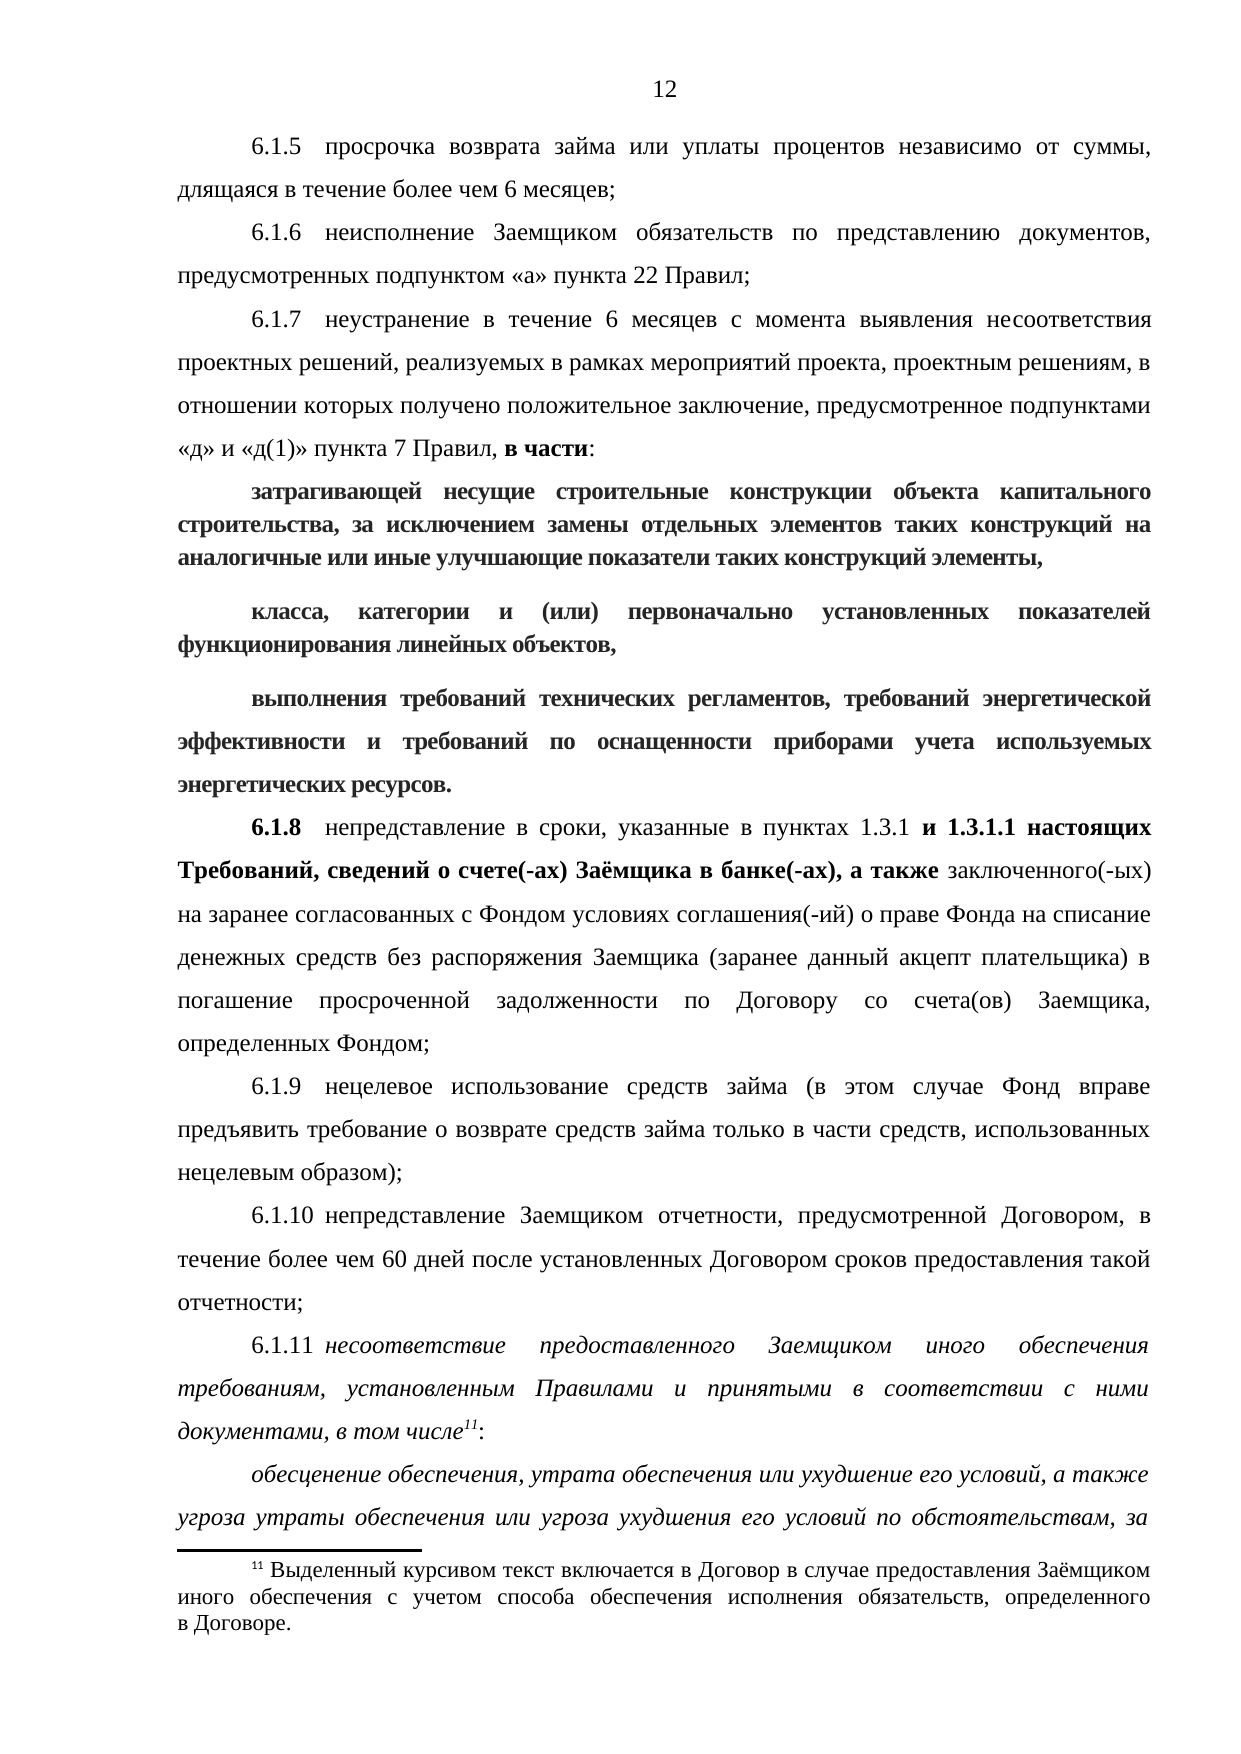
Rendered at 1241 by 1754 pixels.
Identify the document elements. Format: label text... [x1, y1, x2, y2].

text класса, категории и (или) первоначально установленных показателей функционирования линейных объектов, [177, 596, 1152, 658]
list просрочка возврата займа или уплаты процентов независимо от суммы, длящаяся в течение более чем 6 месяцев; [177, 131, 1152, 203]
list несоответствие предоставленного Заемщиком иного обеспечения требованиям, установленным Правилами и принятыми в соответствии с ними документами, в том числе: [177, 1330, 1152, 1445]
list неустранение в течение 6 месяцев с момента выявления несоответствия проектных решений, реализуемых в рамках мероприятий проекта, проектным решениям, в отношении которых получено положительное заключение, предусмотренное подпунктами «д» и «д(1)» пункта 7 Правил, в части: [177, 304, 1152, 462]
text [177, 1459, 1152, 1531]
list непредставление Заемщиком отчетности, предусмотренной Договором, в течение более чем 60 дней после установленных Договором сроков предоставления такой отчетности; [177, 1201, 1152, 1316]
text выполнения требований технических регламентов, требований энергетической эффективности и требований по оснащенности приборами учета используемых энергетических ресурсов. [177, 683, 1152, 798]
text затрагивающей несущие строительные конструкции объекта капитального строительства, за исключением замены отдельных элементов таких конструкций на аналогичные или иные улучшающие показатели таких конструкций элементы, [177, 476, 1152, 571]
list непредставление в сроки, указанные в пунктах 1.3.1 и 1.3.1.1 настоящих Требований, сведений о счете(-ах) Заёмщика в банке(-ах), а также заключенного(-ых) на заранее согласованных с Фондом условиях соглашения(-ий) о праве Фонда на списание денежных средств без распоряжения Заемщика (заранее данный акцепт плательщика) в погашение просроченной задолженности по Договору со счета(ов) Заемщика, определенных Фондом; [177, 812, 1152, 1057]
list неисполнение Заемщиком обязательств по представлению документов, предусмотренных подпунктом «а» пункта 22 Правил; [177, 217, 1152, 289]
list нецелевое использование средств займа (в этом случае Фонд вправе предъявить требование о возврате средств займа только в части средств, использованных нецелевым образом); [177, 1071, 1152, 1186]
